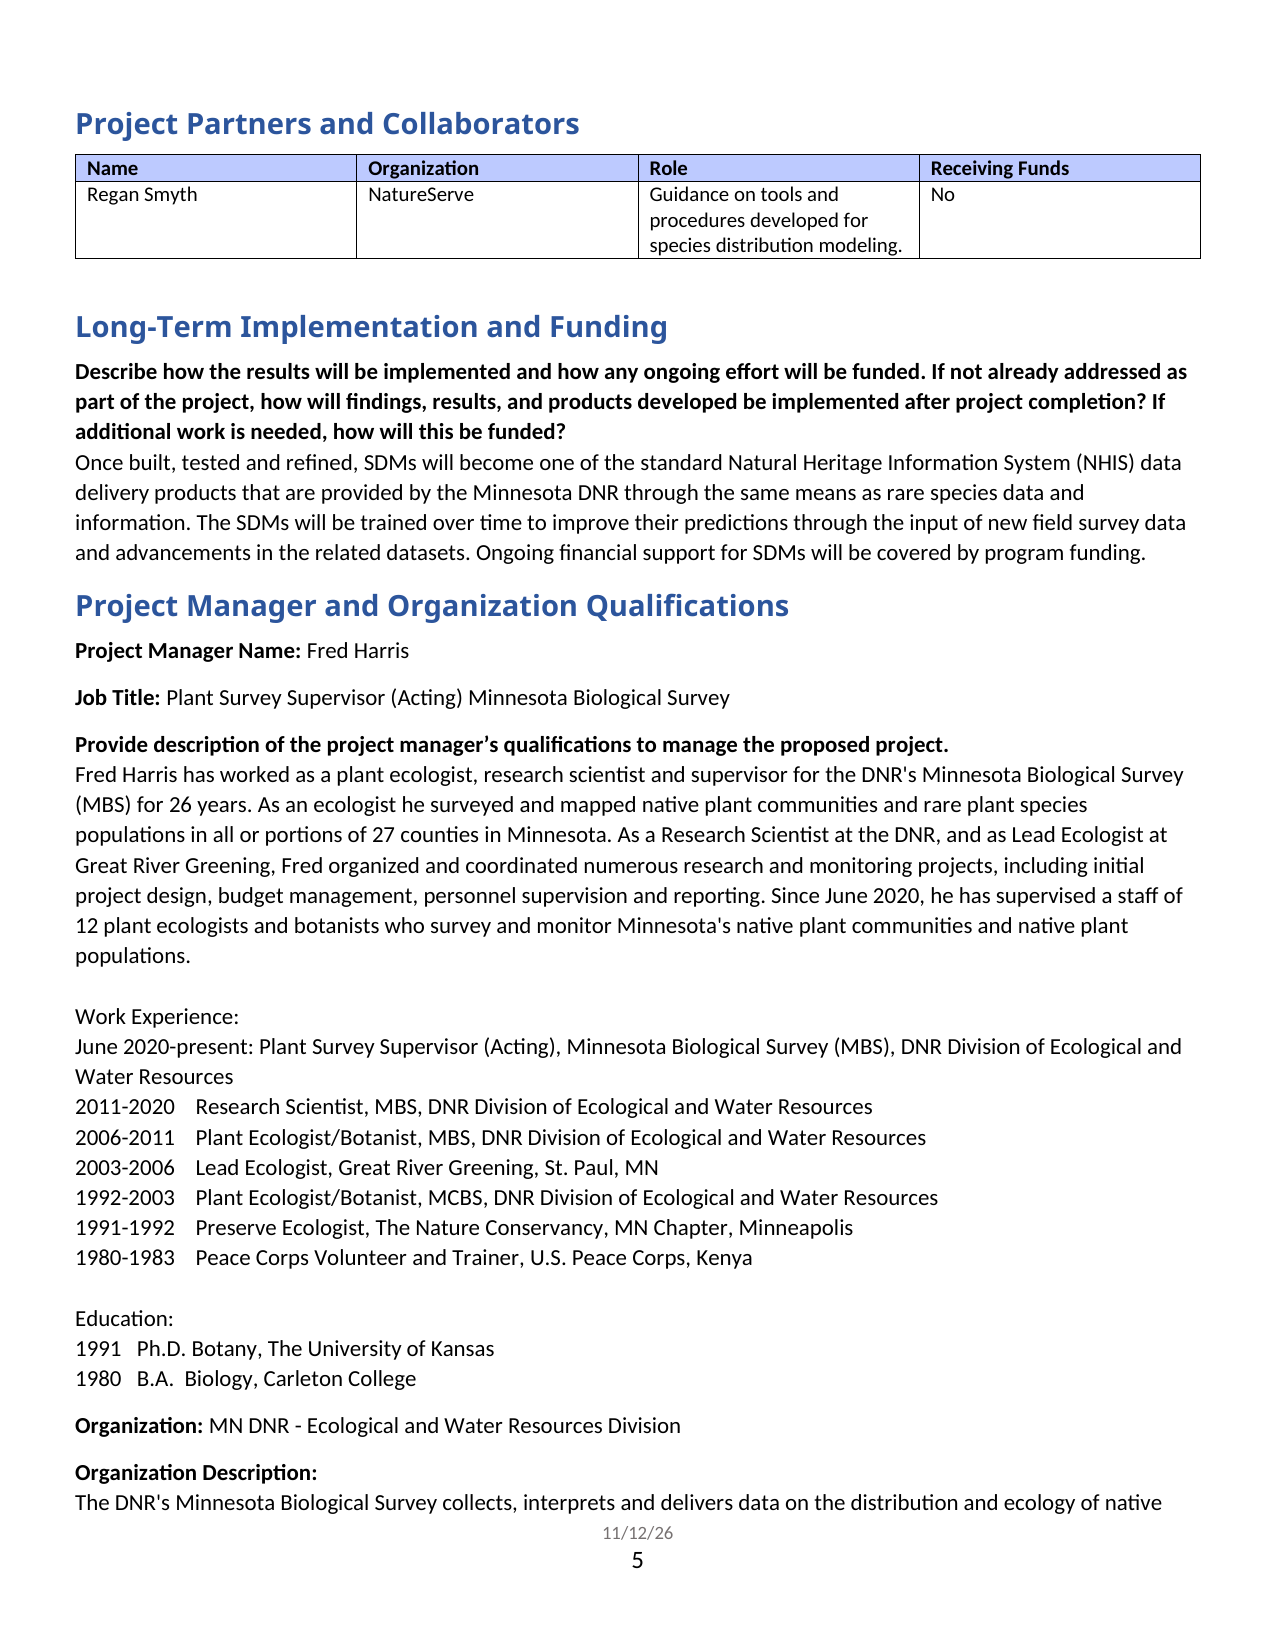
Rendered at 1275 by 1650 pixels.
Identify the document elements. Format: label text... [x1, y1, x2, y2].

subtitle Long-Term Implementation and Funding [75, 306, 1200, 346]
table_header Role [639, 155, 919, 181]
text Job Title: Plant Survey Supervisor (Acting) Minnesota Biological Survey [75, 683, 1200, 711]
subtitle Project Partners and Collaborators [75, 103, 1200, 143]
table_cell Guidance on tools and procedures developed for species distribution modeling. [639, 182, 919, 258]
table_header Name [76, 155, 356, 181]
table_header Organization [357, 155, 638, 181]
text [75, 1458, 1200, 1516]
text Project Manager Name: Fred Harris [75, 636, 1200, 664]
table_cell No [920, 182, 1200, 258]
table_cell NatureServe [357, 182, 638, 258]
text Organization: MN DNR - Ecological and Water Resources Division [75, 1411, 1200, 1439]
text Provide description of the project manager’s qualifications to manage the proposed project. Fred Harris has worked as a plant ecologist, research scientist and supervisor for the DNR's Minnesota Biological Survey (MBS) for 26 years. As an ecologist he surveyed and mapped native plant communities and rare plant species populations in all or portions of 27 counties in Minnesota. As a Research Scientist at the DNR, and as Lead Ecologist at Great River Greening, Fred organized and coordinated numerous research and monitoring projects, including initial project design, budget management, personnel supervision and reporting. Since June 2020, he has supervised a staff of 12 plant ecologists and botanists who survey and monitor Minnesota's native plant communities and native plant populations. Work Experience: June 2020-present: Plant Survey Supervisor (Acting), Minnesota Biological Survey (MBS), DNR Division of Ecological and Water Resources 2011-2020 Research Scientist, MBS, DNR Division of Ecological and Water Resources 2006-2011 Plant Ecologist/Botanist, MBS, DNR Division of Ecological and Water Resources 2003-2006 Lead Ecologist, Great River Greening, St. Paul, MN 1992-2003 Plant Ecologist/Botanist, MCBS, DNR Division of Ecological and Water Resources 1991-1992 Preserve Ecologist, The Nature Conservancy, MN Chapter, Minneapolis 1980-1983 Peace Corps Volunteer and Trainer, U.S. Peace Corps, Kenya Education: 1991 Ph.D. Botany, The University of Kansas 1980 B.A. Biology, Carleton College [75, 730, 1200, 1392]
table_cell Regan Smyth [76, 182, 356, 258]
subtitle Project Manager and Organization Qualifications [75, 585, 1200, 625]
text Describe how the results will be implemented and how any ongoing effort will be funded. If not already addressed as part of the project, how will findings, results, and products developed be implemented after project completion? If additional work is needed, how will this be funded? Once built, tested and refined, SDMs will become one of the standard Natural Heritage Information System (NHIS) data delivery products that are provided by the Minnesota DNR through the same means as rare species data and information. The SDMs will be trained over time to improve their predictions through the input of new field survey data and advancements in the related datasets. Ongoing financial support for SDMs will be covered by program funding. [75, 357, 1200, 566]
table_header Receiving Funds [920, 155, 1200, 181]
